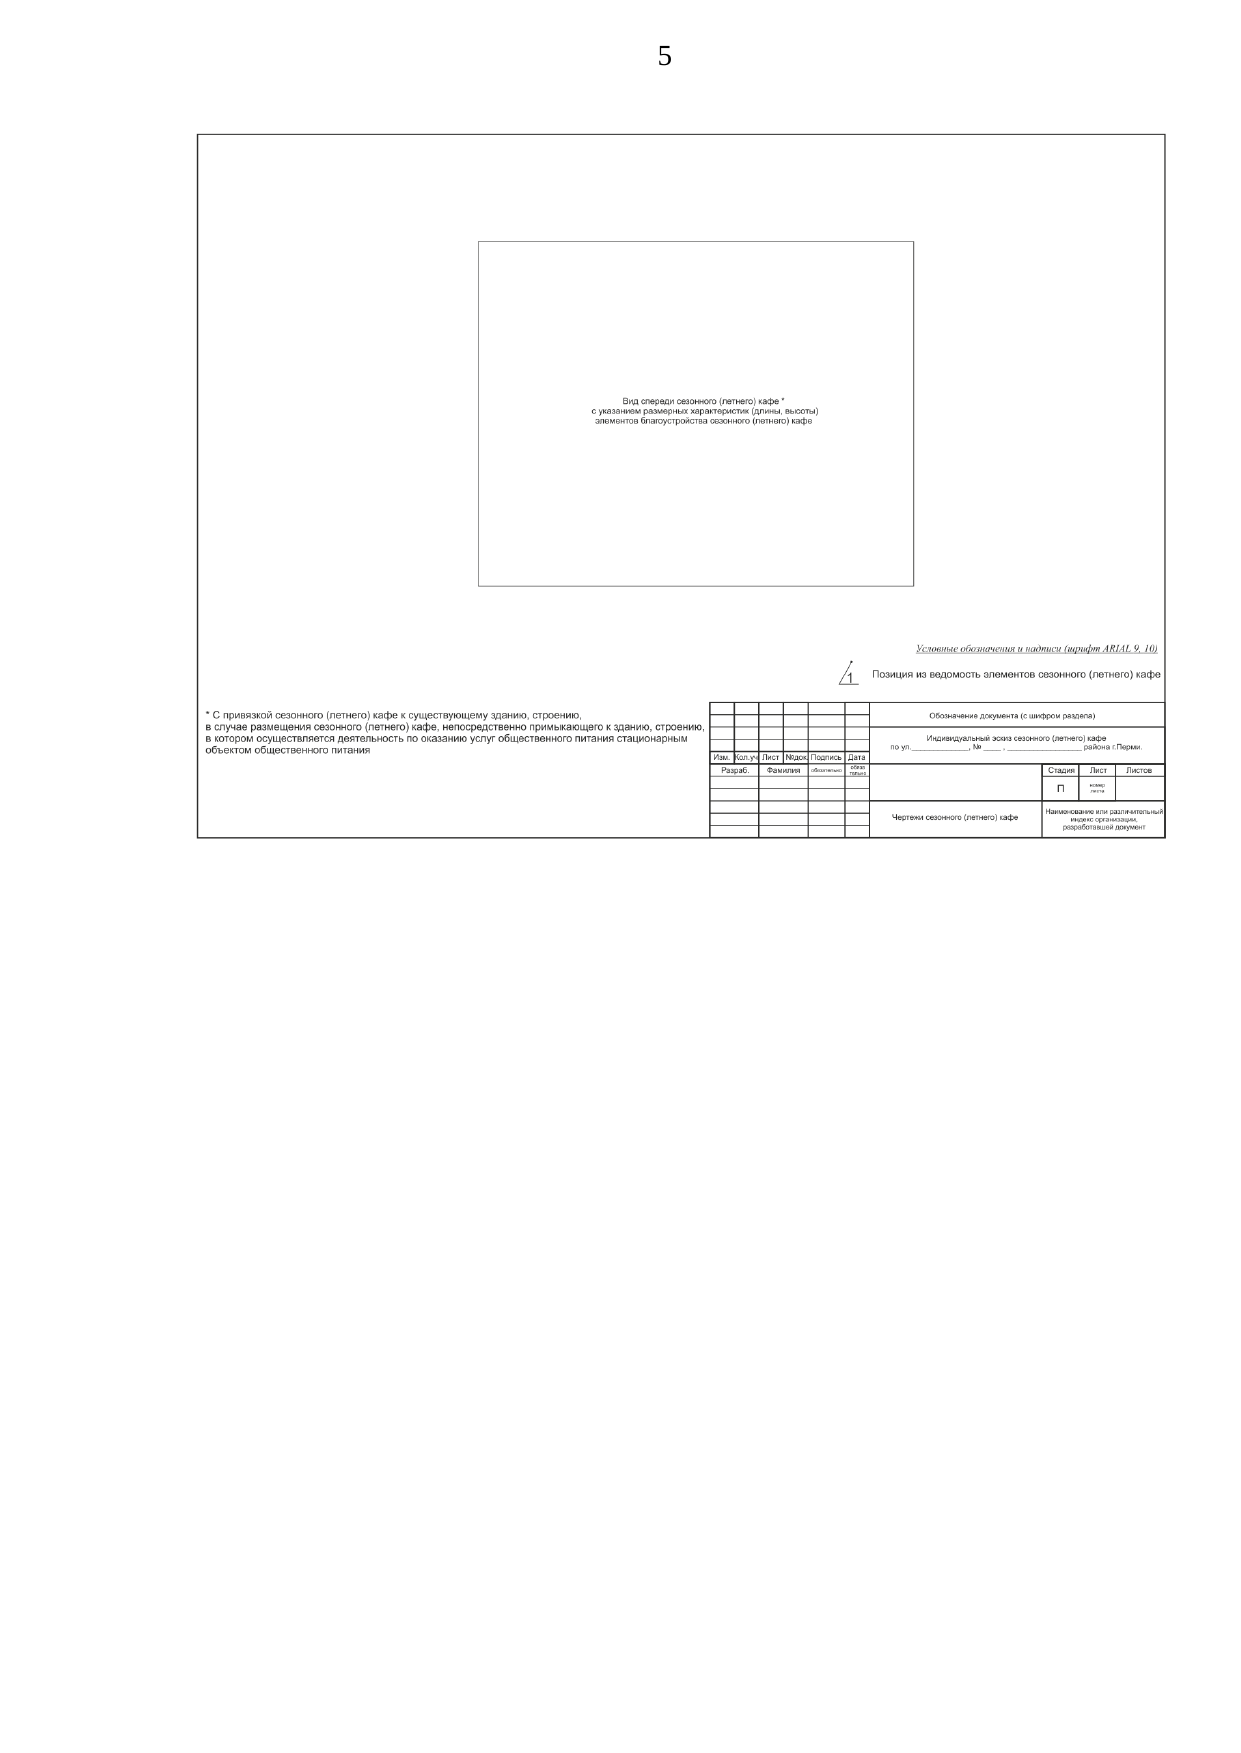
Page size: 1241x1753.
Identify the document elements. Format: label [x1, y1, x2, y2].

picture [148, 118, 1181, 850]
